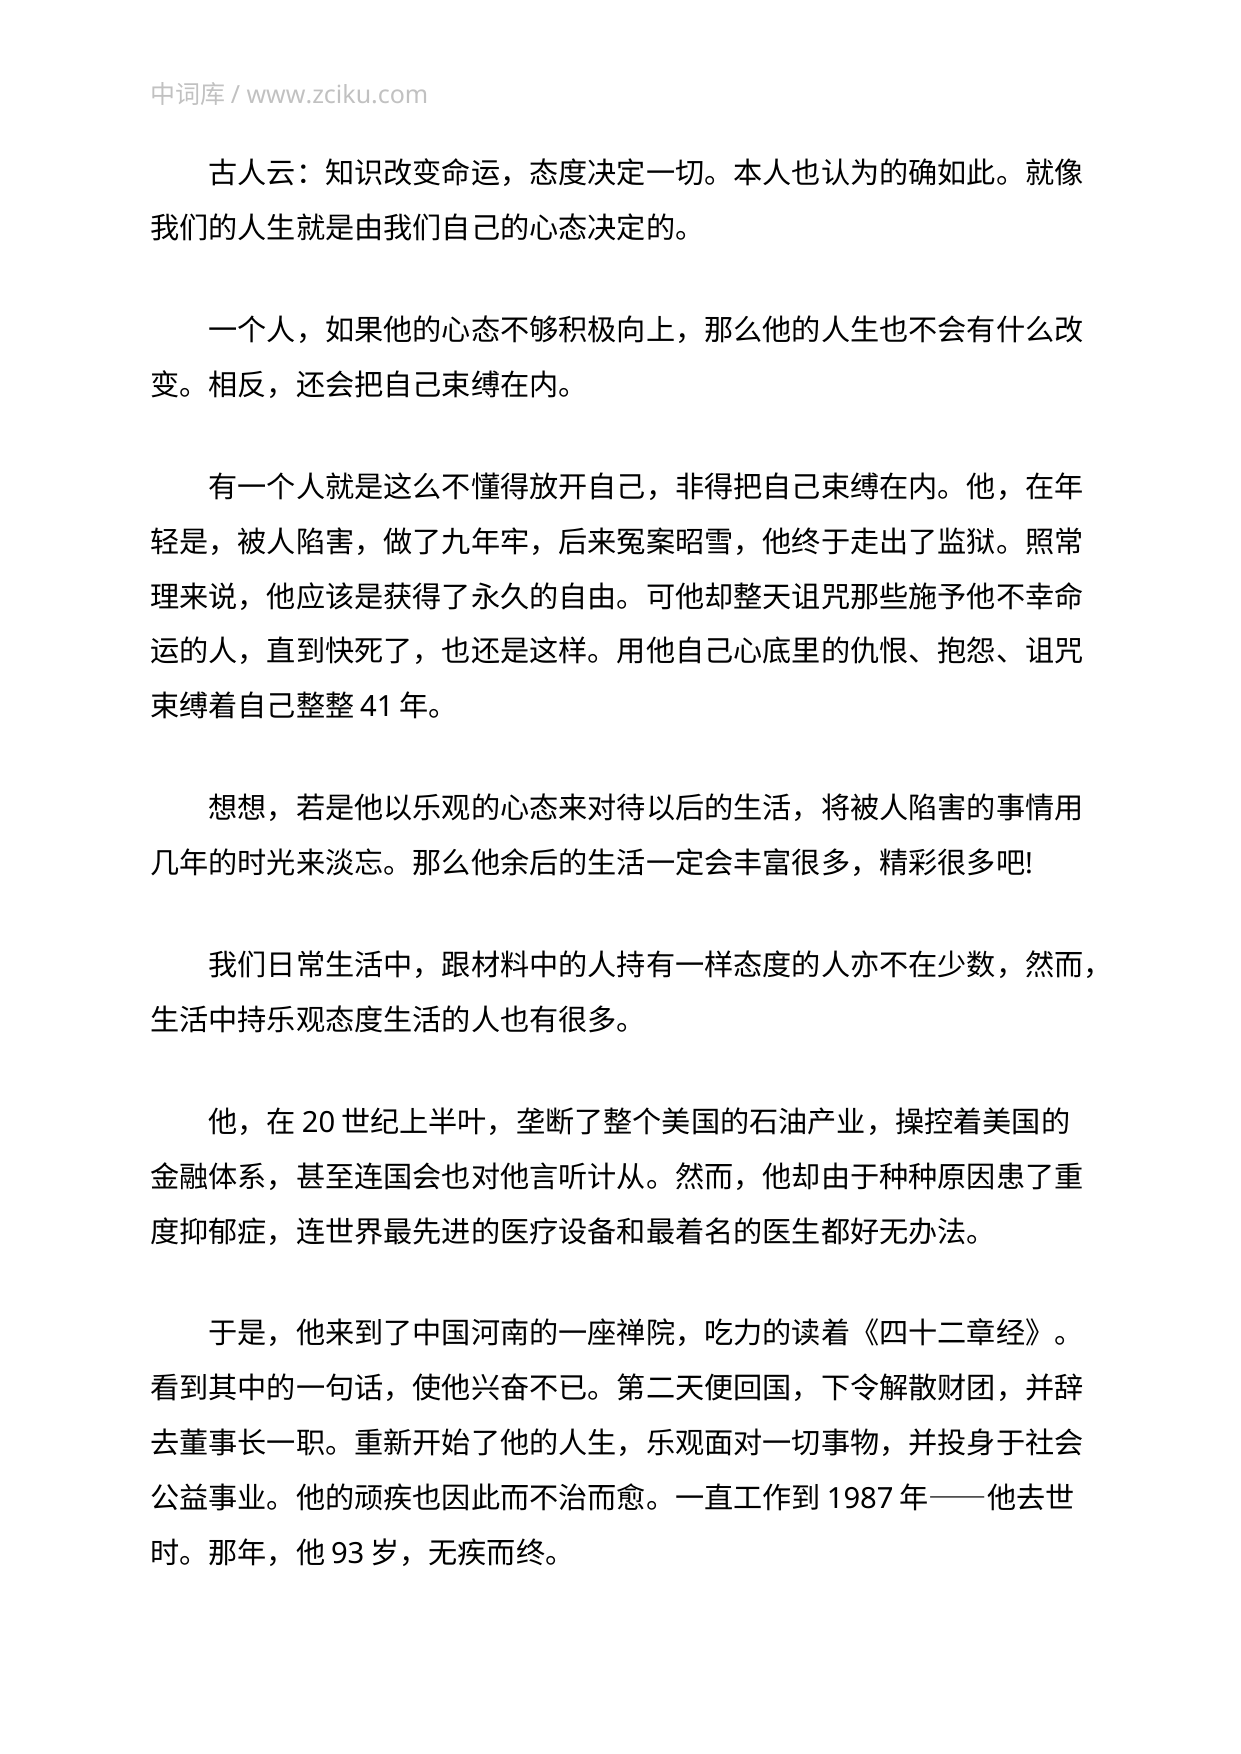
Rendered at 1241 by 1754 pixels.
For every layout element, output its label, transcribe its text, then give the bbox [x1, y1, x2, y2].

text 他，在20世纪上半叶，垄断了整个美国的石油产业，操控着美国的金融体系，甚至连国会也对他言听计从。然而，他却由于种种原因患了重度抑郁症，连世界最先进的医疗设备和最着名的医生都好无办法。 [150, 1098, 1090, 1251]
text 想想，若是他以乐观的心态来对待以后的生活，将被人陷害的事情用几年的时光来淡忘。那么他余后的生活一定会丰富很多，精彩很多吧! [150, 785, 1090, 882]
text 于是，他来到了中国河南的一座禅院，吃力的读着《四十二章经》。看到其中的一句话，使他兴奋不已。第二天便回国，下令解散财团，并辞去董事长一职。重新开始了他的人生，乐观面对一切事物，并投身于社会公益事业。他的顽疾也因此而不治而愈。一直工作到1987年——他去世时。那年，他93岁，无疾而终。 [150, 1310, 1090, 1572]
text 一个人，如果他的心态不够积极向上，那么他的人生也不会有什么改变。相反，还会把自己束缚在内。 [150, 307, 1090, 404]
text 我们日常生活中，跟材料中的人持有一样态度的人亦不在少数，然而，生活中持乐观态度生活的人也有很多。 [150, 942, 1090, 1039]
text 古人云：知识改变命运，态度决定一切。本人也认为的确如此。就像我们的人生就是由我们自己的心态决定的。 [150, 150, 1090, 247]
text 有一个人就是这么不懂得放开自己，非得把自己束缚在内。他，在年轻是，被人陷害，做了九年牢，后来冤案昭雪，他终于走出了监狱。照常理来说，他应该是获得了永久的自由。可他却整天诅咒那些施予他不幸命运的人，直到快死了，也还是这样。用他自己心底里的仇恨、抱怨、诅咒束缚着自己整整41年。 [150, 463, 1090, 725]
